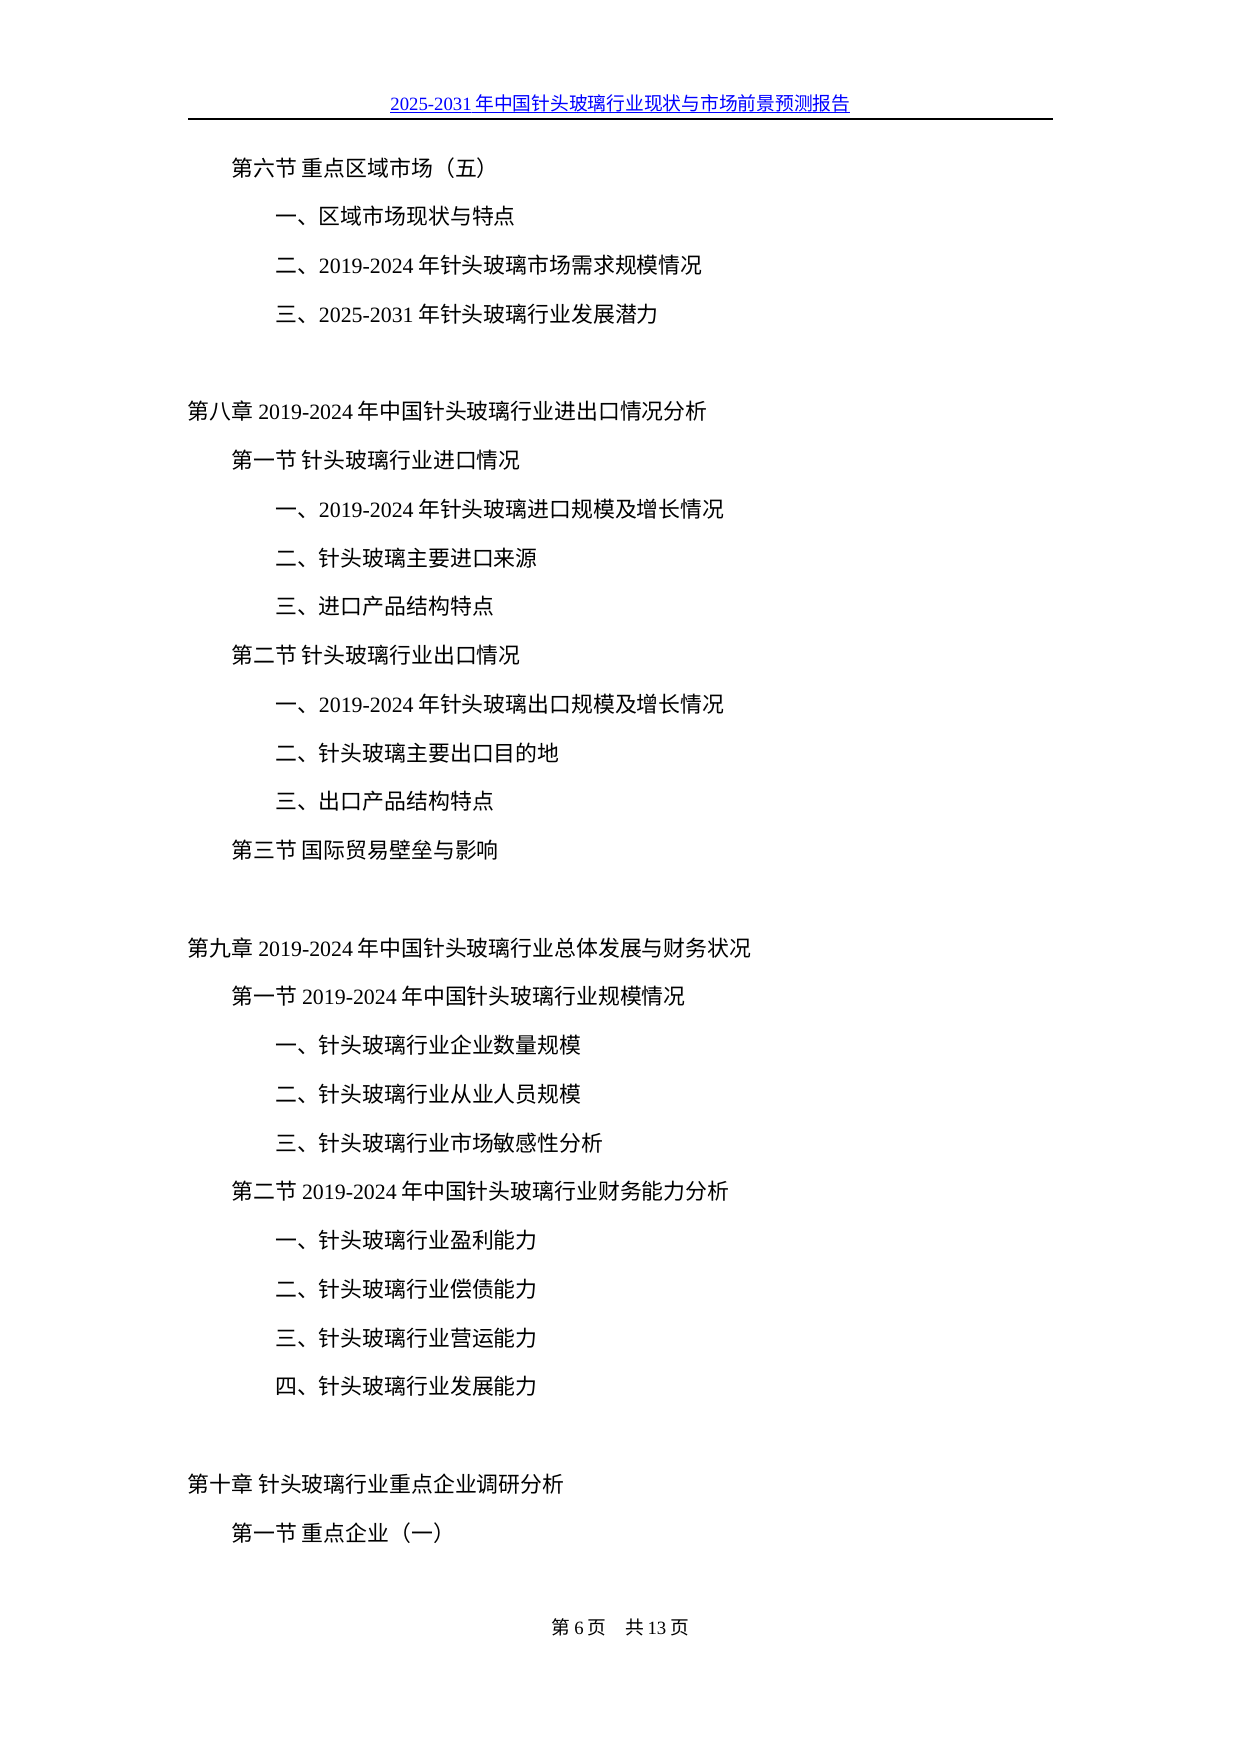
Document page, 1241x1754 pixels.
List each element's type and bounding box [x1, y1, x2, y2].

text [187, 150, 1053, 1548]
